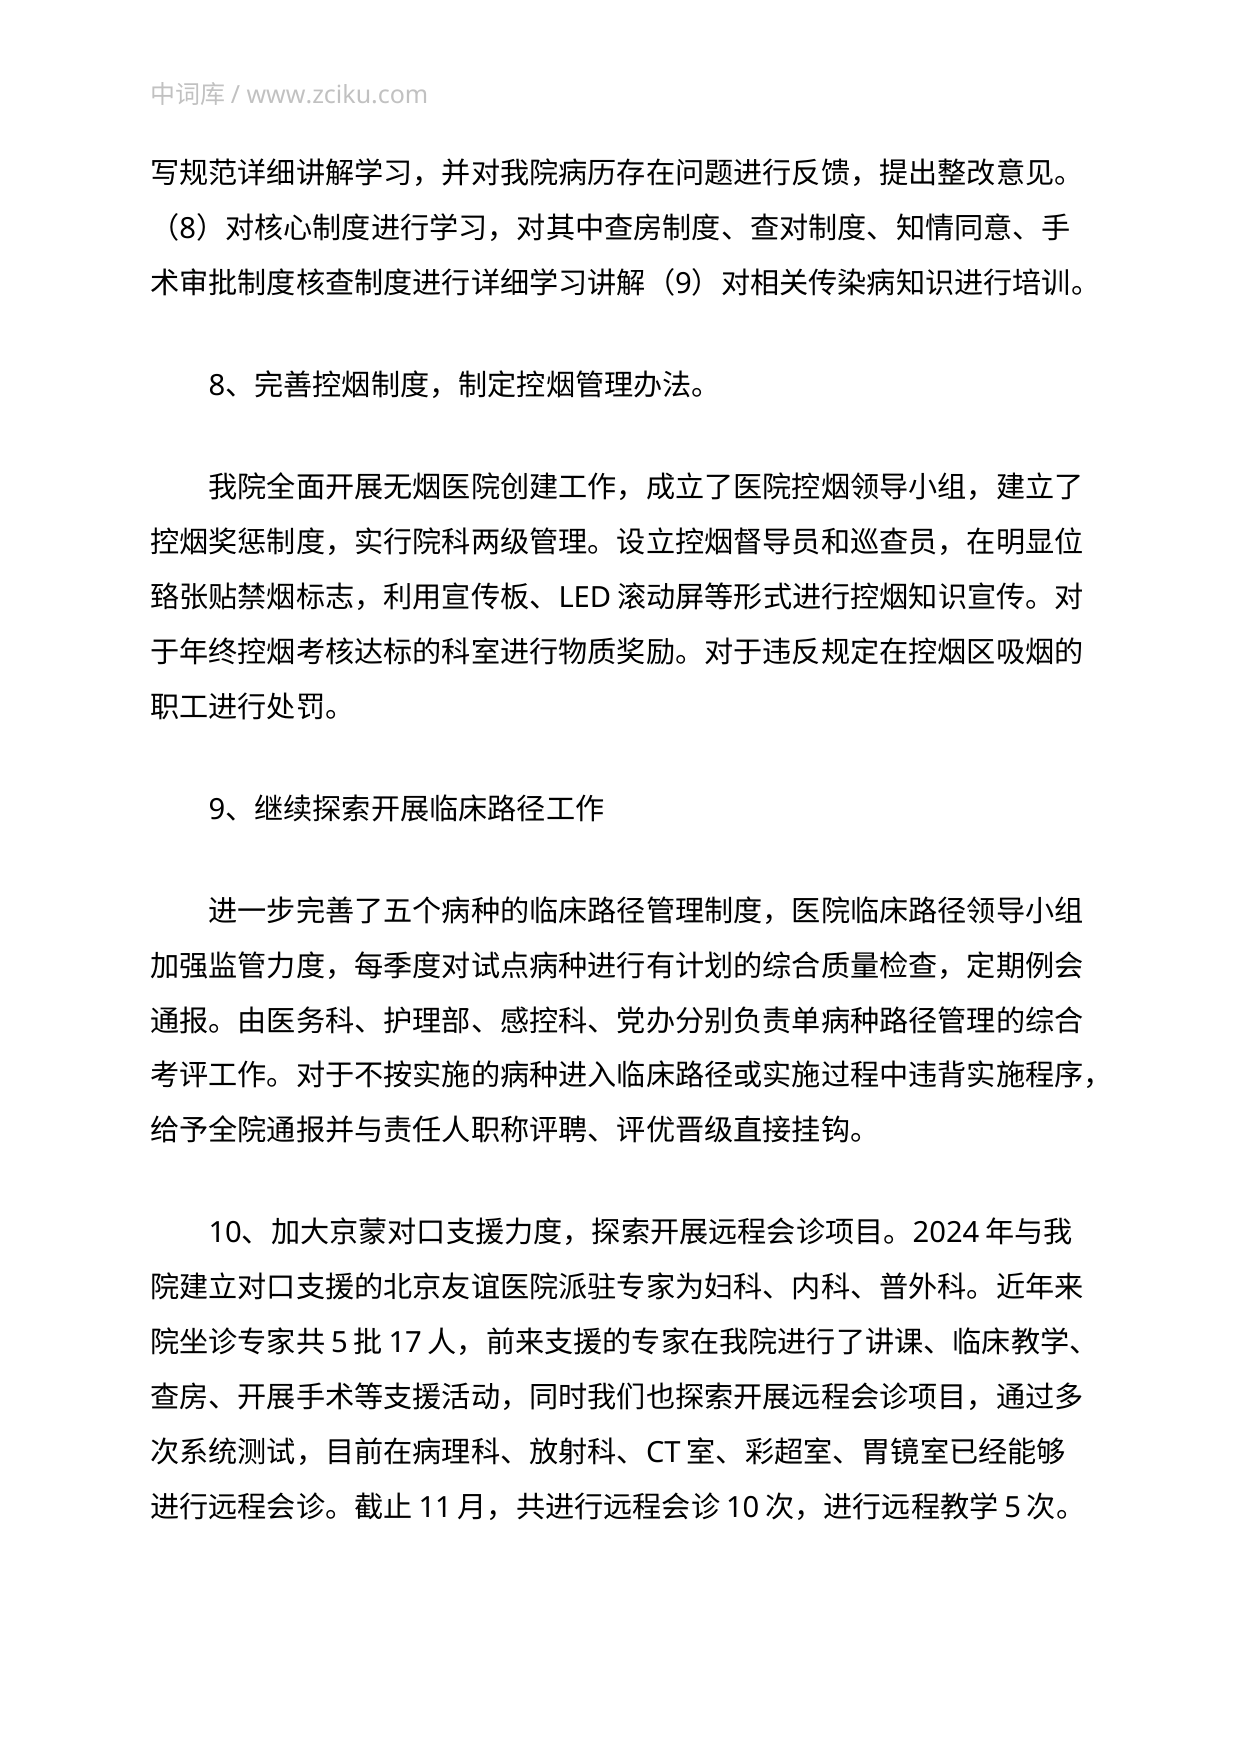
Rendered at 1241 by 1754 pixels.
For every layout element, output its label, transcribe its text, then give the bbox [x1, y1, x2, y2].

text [150, 150, 1090, 302]
text 我院全面开展无烟医院创建工作，成立了医院控烟领导小组，建立了控烟奖惩制度，实行院科两级管理。设立控烟督导员和巡查员，在明显位臵张贴禁烟标志，利用宣传板、LED滚动屏等形式进行控烟知识宣传。对于年终控烟考核达标的科室进行物质奖励。对于违反规定在控烟区吸烟的职工进行处罚。 [150, 464, 1090, 726]
text 9、继续探索开展临床路径工作 [150, 785, 1090, 828]
text 10、加大京蒙对口支援力度，探索开展远程会诊项目。2024年与我院建立对口支援的北京友谊医院派驻专家为妇科、内科、普外科。近年来院坐诊专家共5批17人，前来支援的专家在我院进行了讲课、临床教学、查房、开展手术等支援活动，同时我们也探索开展远程会诊项目，通过多次系统测试，目前在病理科、放射科、CT室、彩超室、胃镜室已经能够进行远程会诊。截止11月，共进行远程会诊10次，进行远程教学5次。 [150, 1209, 1090, 1526]
text 8、完善控烟制度，制定控烟管理办法。 [150, 362, 1090, 404]
text 进一步完善了五个病种的临床路径管理制度，医院临床路径领导小组加强监管力度，每季度对试点病种进行有计划的综合质量检查，定期例会通报。由医务科、护理部、感控科、党办分别负责单病种路径管理的综合考评工作。对于不按实施的病种进入临床路径或实施过程中违背实施程序，给予全院通报并与责任人职称评聘、评优晋级直接挂钩。 [150, 887, 1090, 1149]
